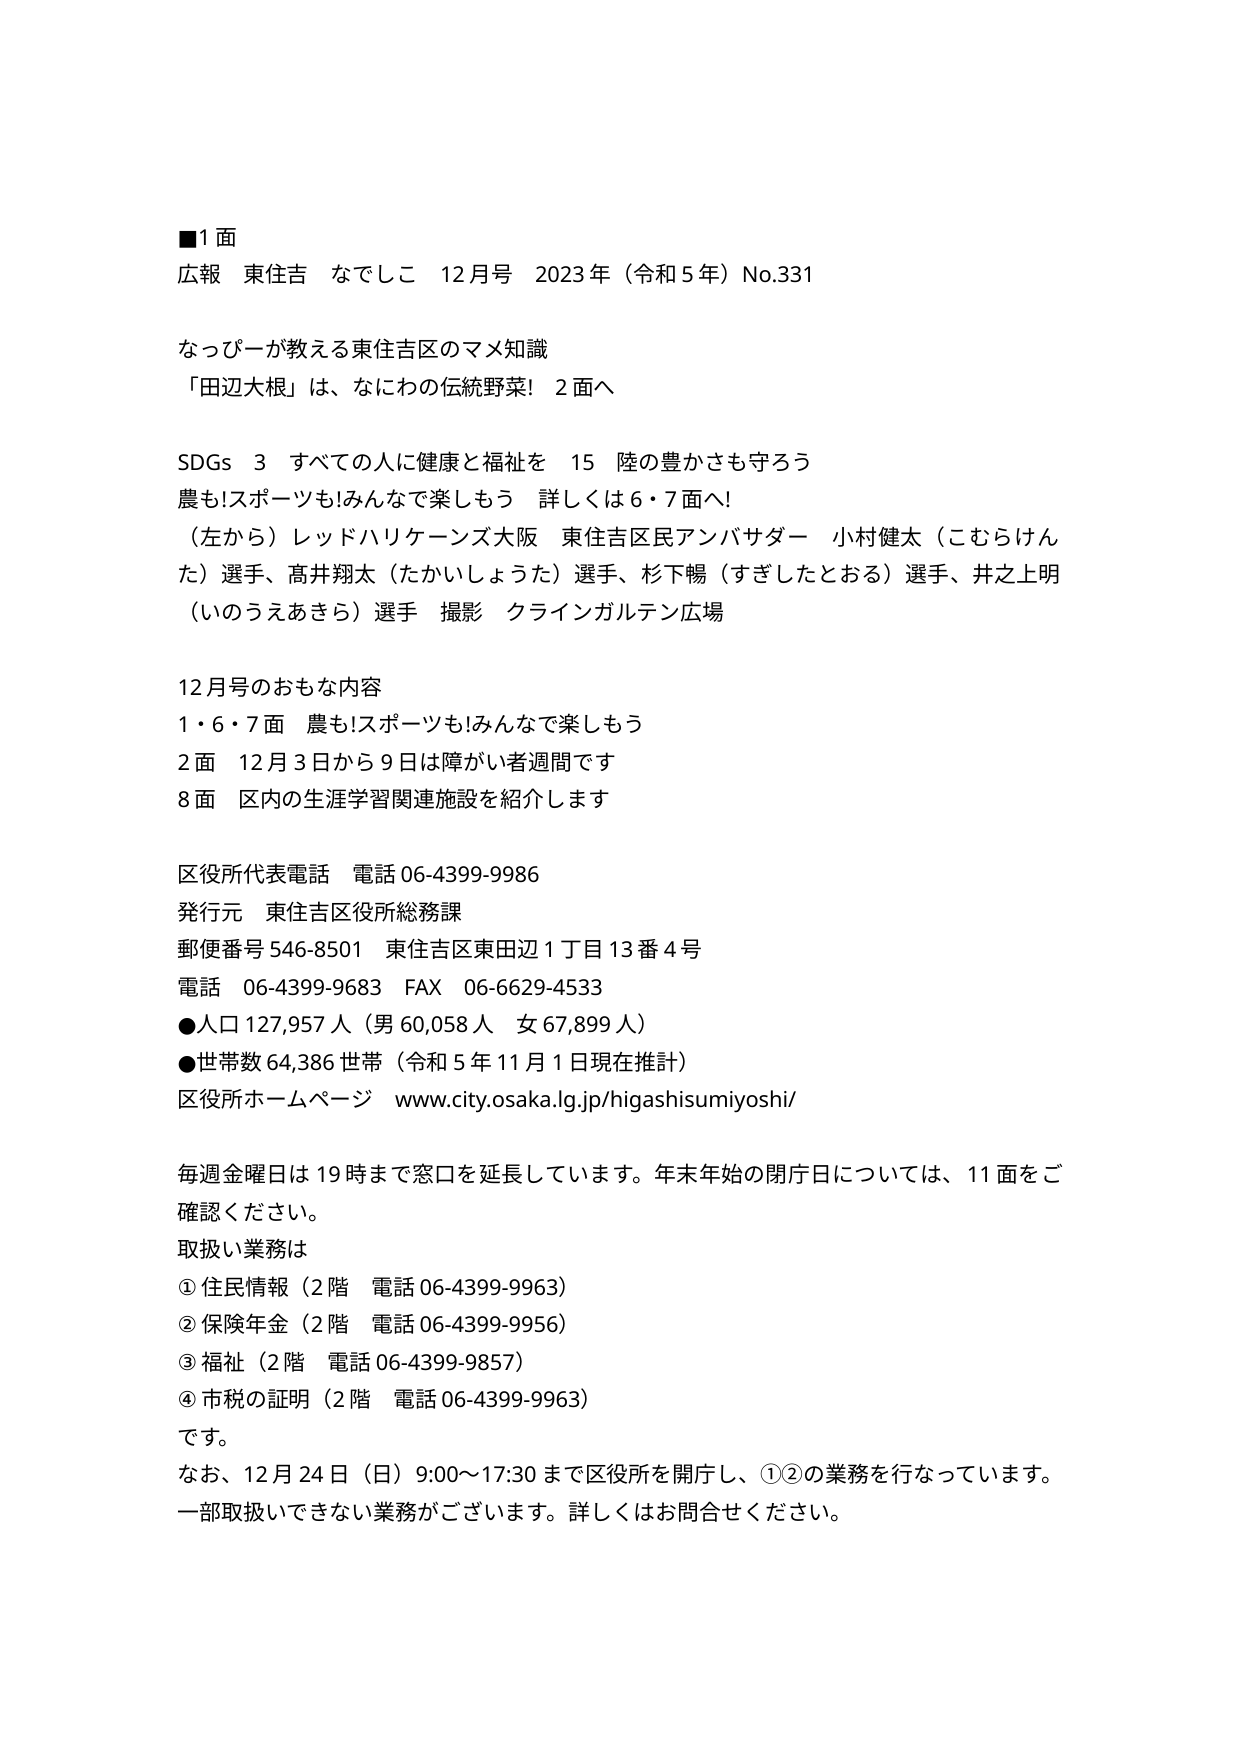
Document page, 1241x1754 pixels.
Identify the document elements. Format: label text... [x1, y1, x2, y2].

text 「田辺大根」は、なにわの伝統野菜! 2面へ [177, 367, 1063, 404]
text ●人口127,957人（男60,058人 女67,899人） [177, 1004, 1063, 1042]
text ④市税の証明（2階 電話06-4399-9963） [177, 1379, 1063, 1417]
text 区役所代表電話 電話06-4399-9986 [177, 854, 1063, 892]
text 8面 区内の生涯学習関連施設を紹介します [177, 779, 1063, 817]
text です。 [177, 1417, 1063, 1454]
text ●世帯数64,386世帯（令和5年11月1日現在推計） [177, 1042, 1063, 1079]
text 区役所ホームページ www.city.osaka.lg.jp/higashisumiyoshi/ [177, 1079, 1063, 1117]
text 郵便番号546-8501 東住吉区東田辺1丁目13番4号 [177, 929, 1063, 967]
text ①住民情報（2階 電話06-4399-9963） [177, 1267, 1063, 1304]
text （左から）レッドハリケーンズ大阪 東住吉区民アンバサダー 小村健太（こむらけんた）選手、髙井翔太（たかいしょうた）選手、杉下暢（すぎしたとおる）選手、井之上明（いのうえあきら）選手 撮影 クラインガルテン広場 [177, 517, 1063, 629]
text 12月号のおもな内容 [177, 667, 1063, 704]
text SDGs 3 すべての人に健康と福祉を 15 陸の豊かさも守ろう [177, 442, 1063, 479]
text なお、12月24日（日）9:00～17:30まで区役所を開庁し、①②の業務を行なっています。一部取扱いできない業務がございます。詳しくはお問合せください。 [177, 1454, 1063, 1529]
text なっぴーが教える東住吉区のマメ知識 [177, 329, 1063, 367]
text 毎週金曜日は19時まで窓口を延長しています。年末年始の閉庁日については、11面をご確認ください。 [177, 1154, 1063, 1229]
text ■1面 [177, 217, 1063, 254]
text 1・6・7面 農も!スポーツも!みんなで楽しもう [177, 704, 1063, 742]
text 広報 東住吉 なでしこ 12月号 2023年（令和5年）No.331 [177, 254, 1063, 292]
text ②保険年金（2階 電話06-4399-9956） [177, 1304, 1063, 1342]
text 取扱い業務は [177, 1229, 1063, 1267]
text 2面 12月3日から9日は障がい者週間です [177, 742, 1063, 779]
text 農も!スポーツも!みんなで楽しもう 詳しくは6・7面へ! [177, 479, 1063, 517]
text 発行元 東住吉区役所総務課 [177, 892, 1063, 929]
text 電話 06-4399-9683 FAX 06-6629-4533 [177, 967, 1063, 1004]
text ③福祉（2階 電話06-4399-9857） [177, 1342, 1063, 1379]
